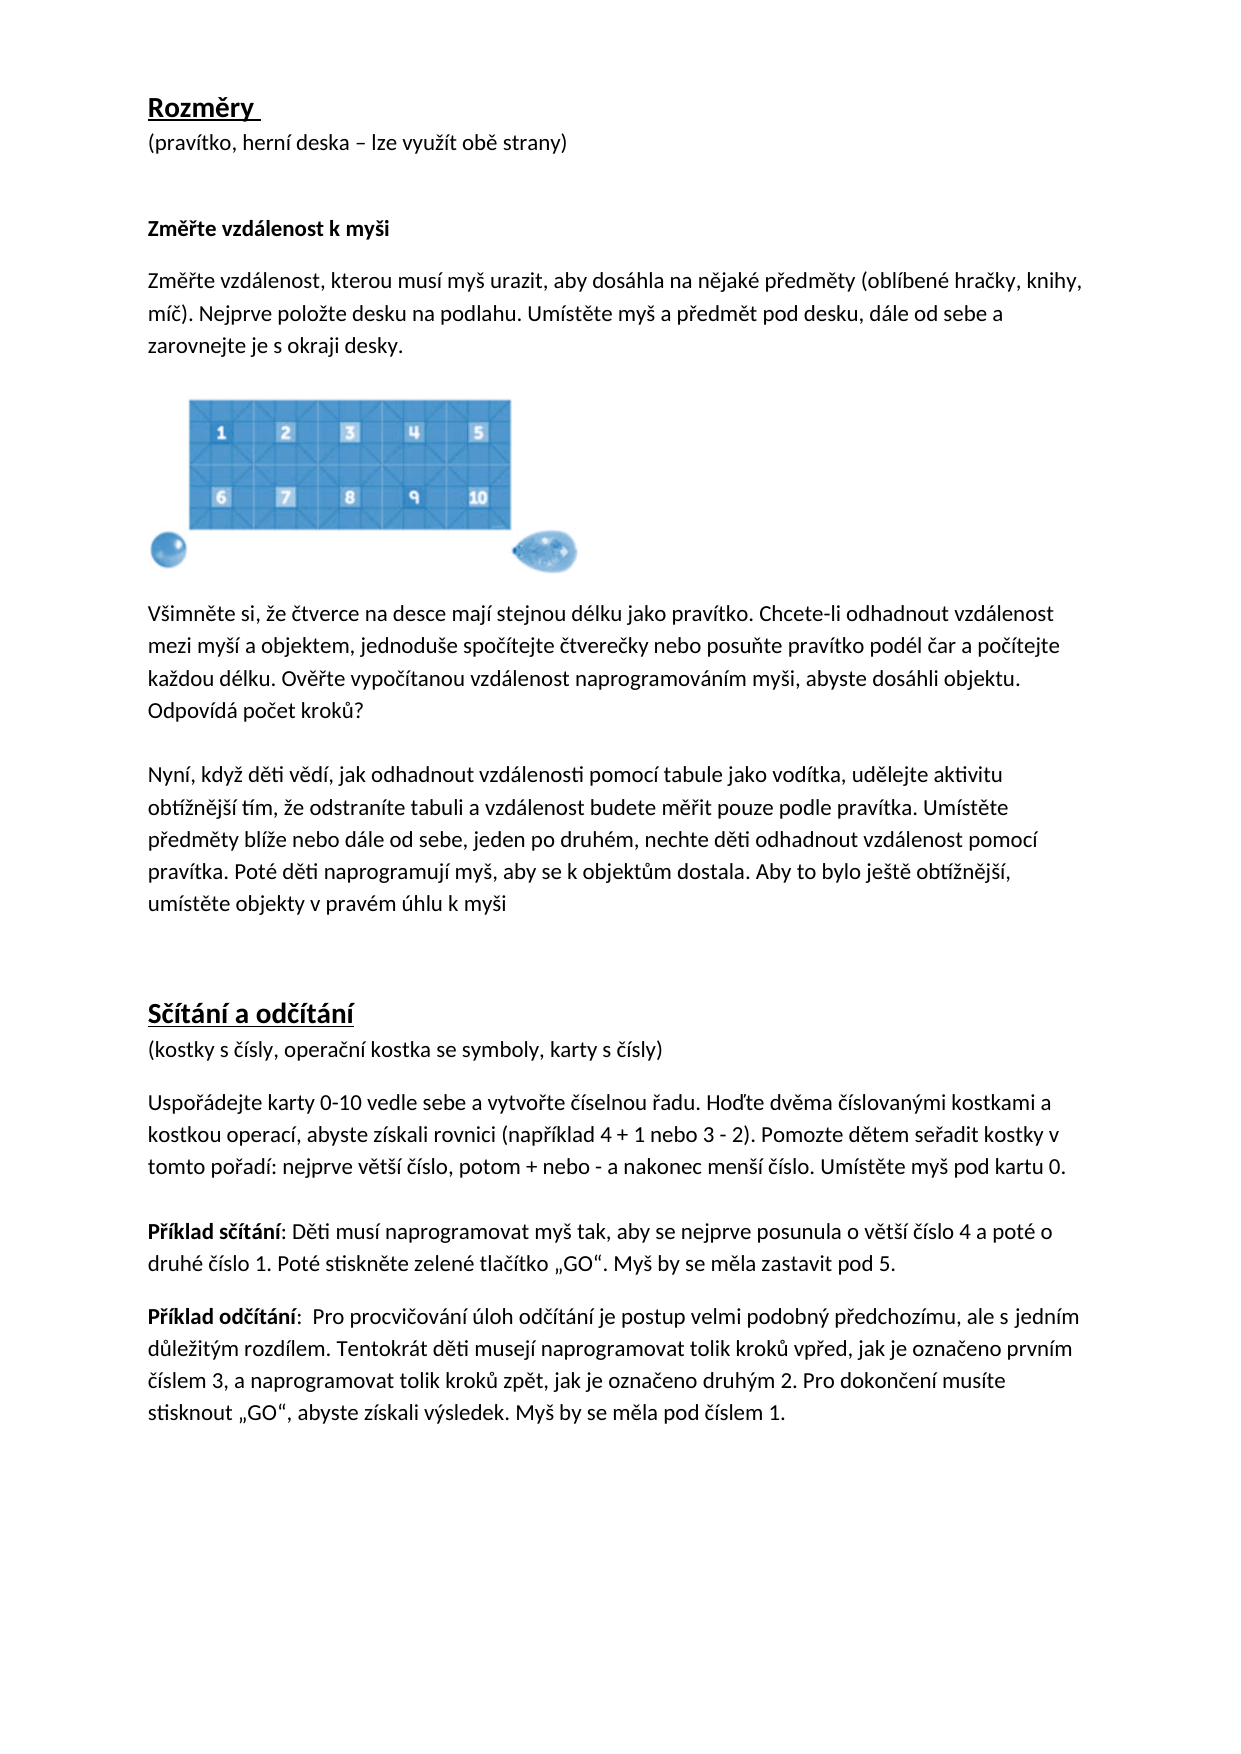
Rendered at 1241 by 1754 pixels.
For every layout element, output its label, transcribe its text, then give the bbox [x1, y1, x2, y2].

picture [147, 395, 582, 575]
text Uspořádejte karty 0-10 vedle sebe a vytvořte číselnou řadu. Hoďte dvěma číslovanými kostkami a kostkou operací, abyste získali rovnici (například 4 + 1 nebo 3 - 2). Pomozte dětem seřadit kostky v tomto pořadí: nejprve větší číslo, potom + nebo - a nakonec menší číslo. Umístěte myš pod kartu 0. Příklad sčítání: Děti musí naprogramovat myš tak, aby se nejprve posunula o větší číslo 4 a poté o druhé číslo 1. Poté stiskněte zelené tlačítko „GO“. Myš by se měla zastavit pod 5. [148, 1088, 1093, 1277]
text Sčítání a odčítání (kostky s čísly, operační kostka se symboly, karty s čísly) [148, 995, 1093, 1063]
text Příklad odčítání: Pro procvičování úloh odčítání je postup velmi podobný předchozímu, ale s jedním důležitým rozdílem. Tentokrát děti musejí naprogramovat tolik kroků vpřed, jak je označeno prvním číslem 3, a naprogramovat tolik kroků zpět, jak je označeno druhým 2. Pro dokončení musíte stisknout „GO“, abyste získali výsledek. Myš by se měla pod číslem 1. [148, 1302, 1093, 1427]
text Všimněte si, že čtverce na desce mají stejnou délku jako pravítko. Chcete-li odhadnout vzdálenost mezi myší a objektem, jednoduše spočítejte čtverečky nebo posuňte pravítko podél čar a počítejte každou délku. Ověřte vypočítanou vzdálenost naprogramováním myši, abyste dosáhli objektu. Odpovídá počet kroků? Nyní, když děti vědí, jak odhadnout vzdálenosti pomocí tabule jako vodítka, udělejte aktivitu obtížnější tím, že odstraníte tabuli a vzdálenost budete měřit pouze podle pravítka. Umístěte předměty blíže nebo dále od sebe, jeden po druhém, nechte děti odhadnout vzdálenost pomocí pravítka. Poté děti naprogramují myš, aby se k objektům dostala. Aby to bylo ještě obtížnější, umístěte objekty v pravém úhlu k myši [148, 599, 1093, 917]
text Změřte vzdálenost k myši [148, 181, 1093, 242]
text Rozměry (pravítko, herní deska – lze využít obě strany) [148, 89, 1093, 156]
